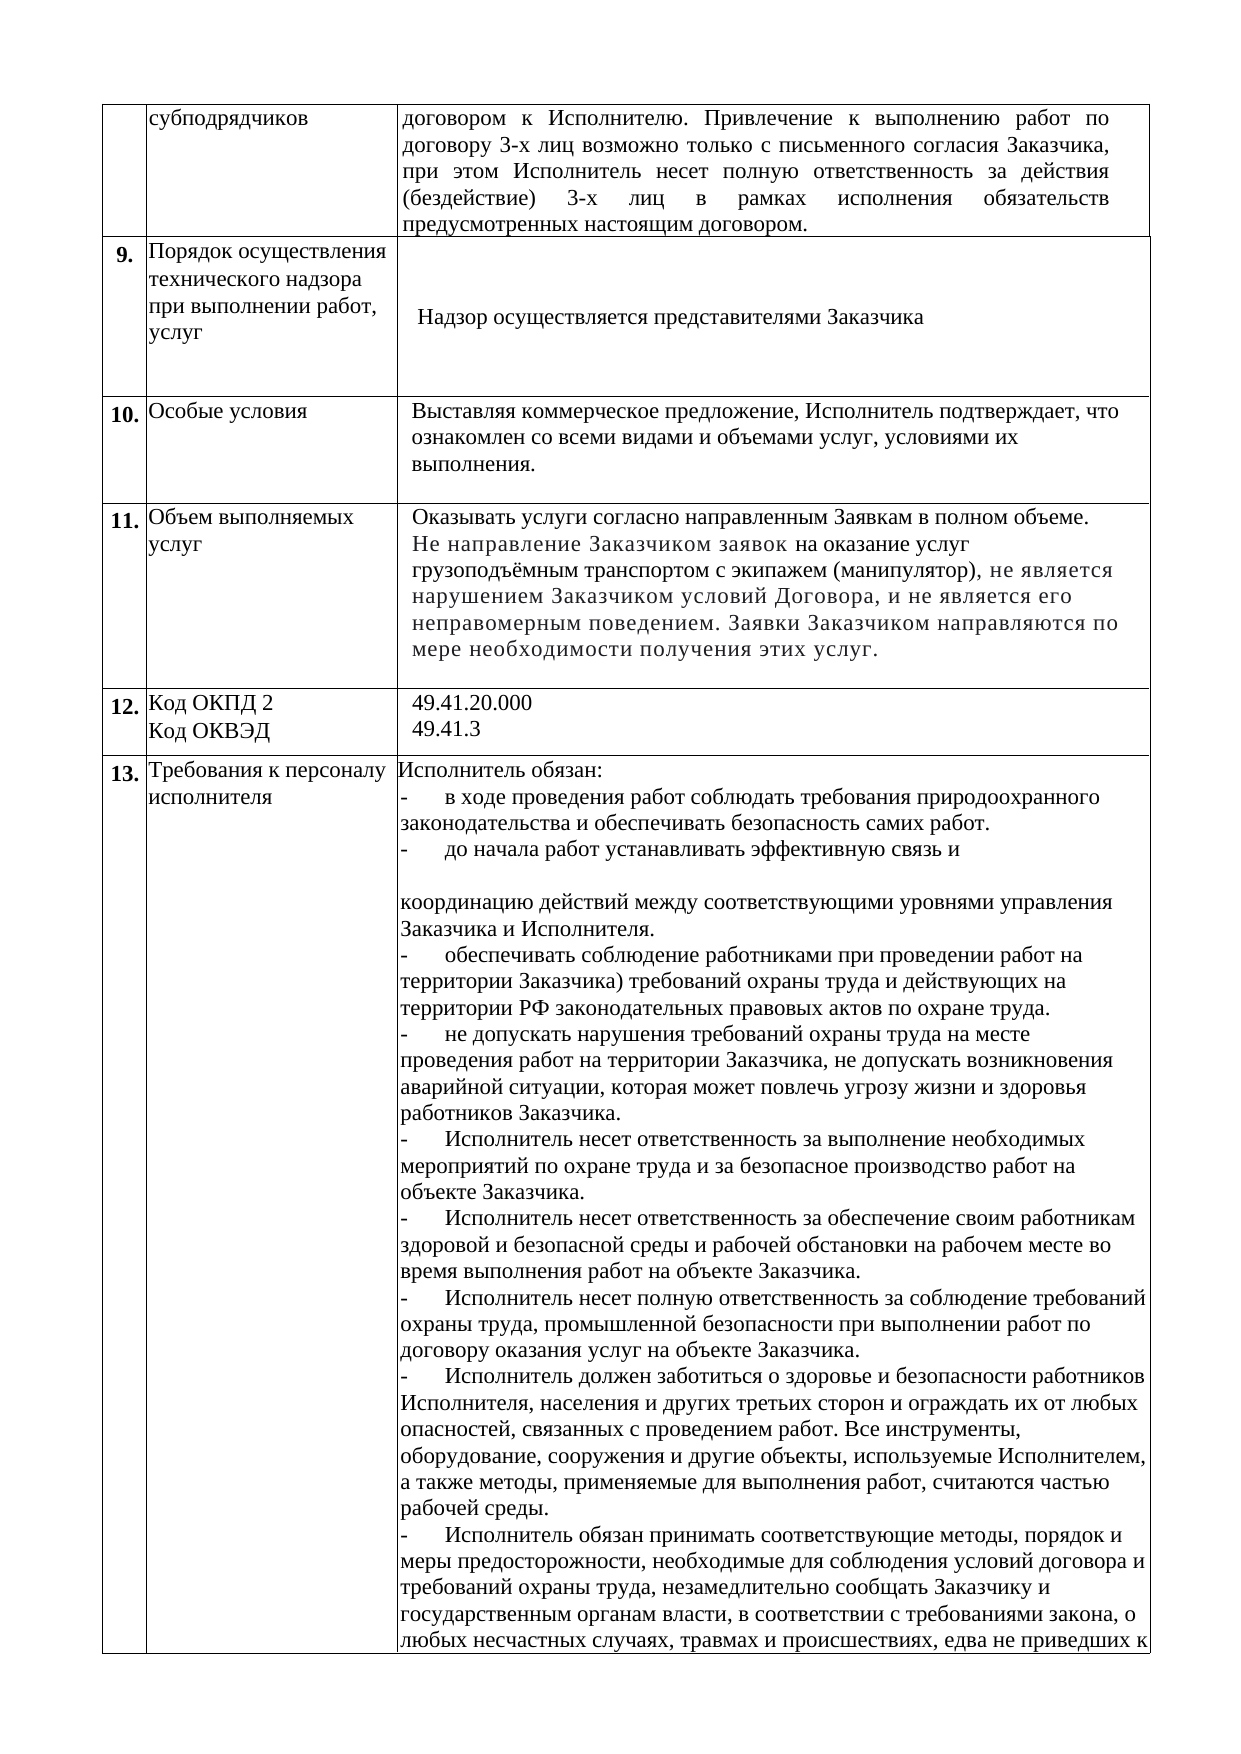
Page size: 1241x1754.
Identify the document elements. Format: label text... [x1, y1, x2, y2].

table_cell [398, 105, 1149, 236]
table_cell 11. [103, 504, 146, 688]
table_cell 12. [103, 689, 146, 755]
table_cell 10. [103, 397, 146, 502]
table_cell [147, 756, 397, 1652]
table_cell 8. [103, 105, 146, 236]
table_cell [398, 755, 1150, 1652]
table_cell Объем выполняемых услуг [147, 504, 397, 688]
table_cell Порядок осуществления технического надзора при выполнении работ, услуг [147, 237, 397, 396]
table_cell Оказывать услуги согласно направленным Заявкам в полном объеме. Не направление Заказчиком заявок на оказание услуг грузоподъёмным транспортом с экипажем (манипулятор), не является нарушением Заказчиком условий Договора, и не является его неправомерным поведением. Заявки Заказчиком направляются по мере необходимости получения этих услуг. [398, 503, 1150, 688]
table_cell Код ОКПД 2 Код ОКВЭД [147, 689, 397, 755]
table_cell Надзор осуществляется представителями Заказчика [398, 237, 1150, 396]
table_cell 13. [103, 756, 146, 1652]
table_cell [147, 105, 397, 236]
table_cell Особые условия [147, 397, 397, 502]
table_cell Выставляя коммерческое предложение, Исполнитель подтверждает, что ознакомлен со всеми видами и объемами услуг, условиями их выполнения. [398, 396, 1150, 502]
table_cell 9. [103, 237, 146, 396]
table_cell 49.41.20.000 49.41.3 [398, 688, 1150, 755]
